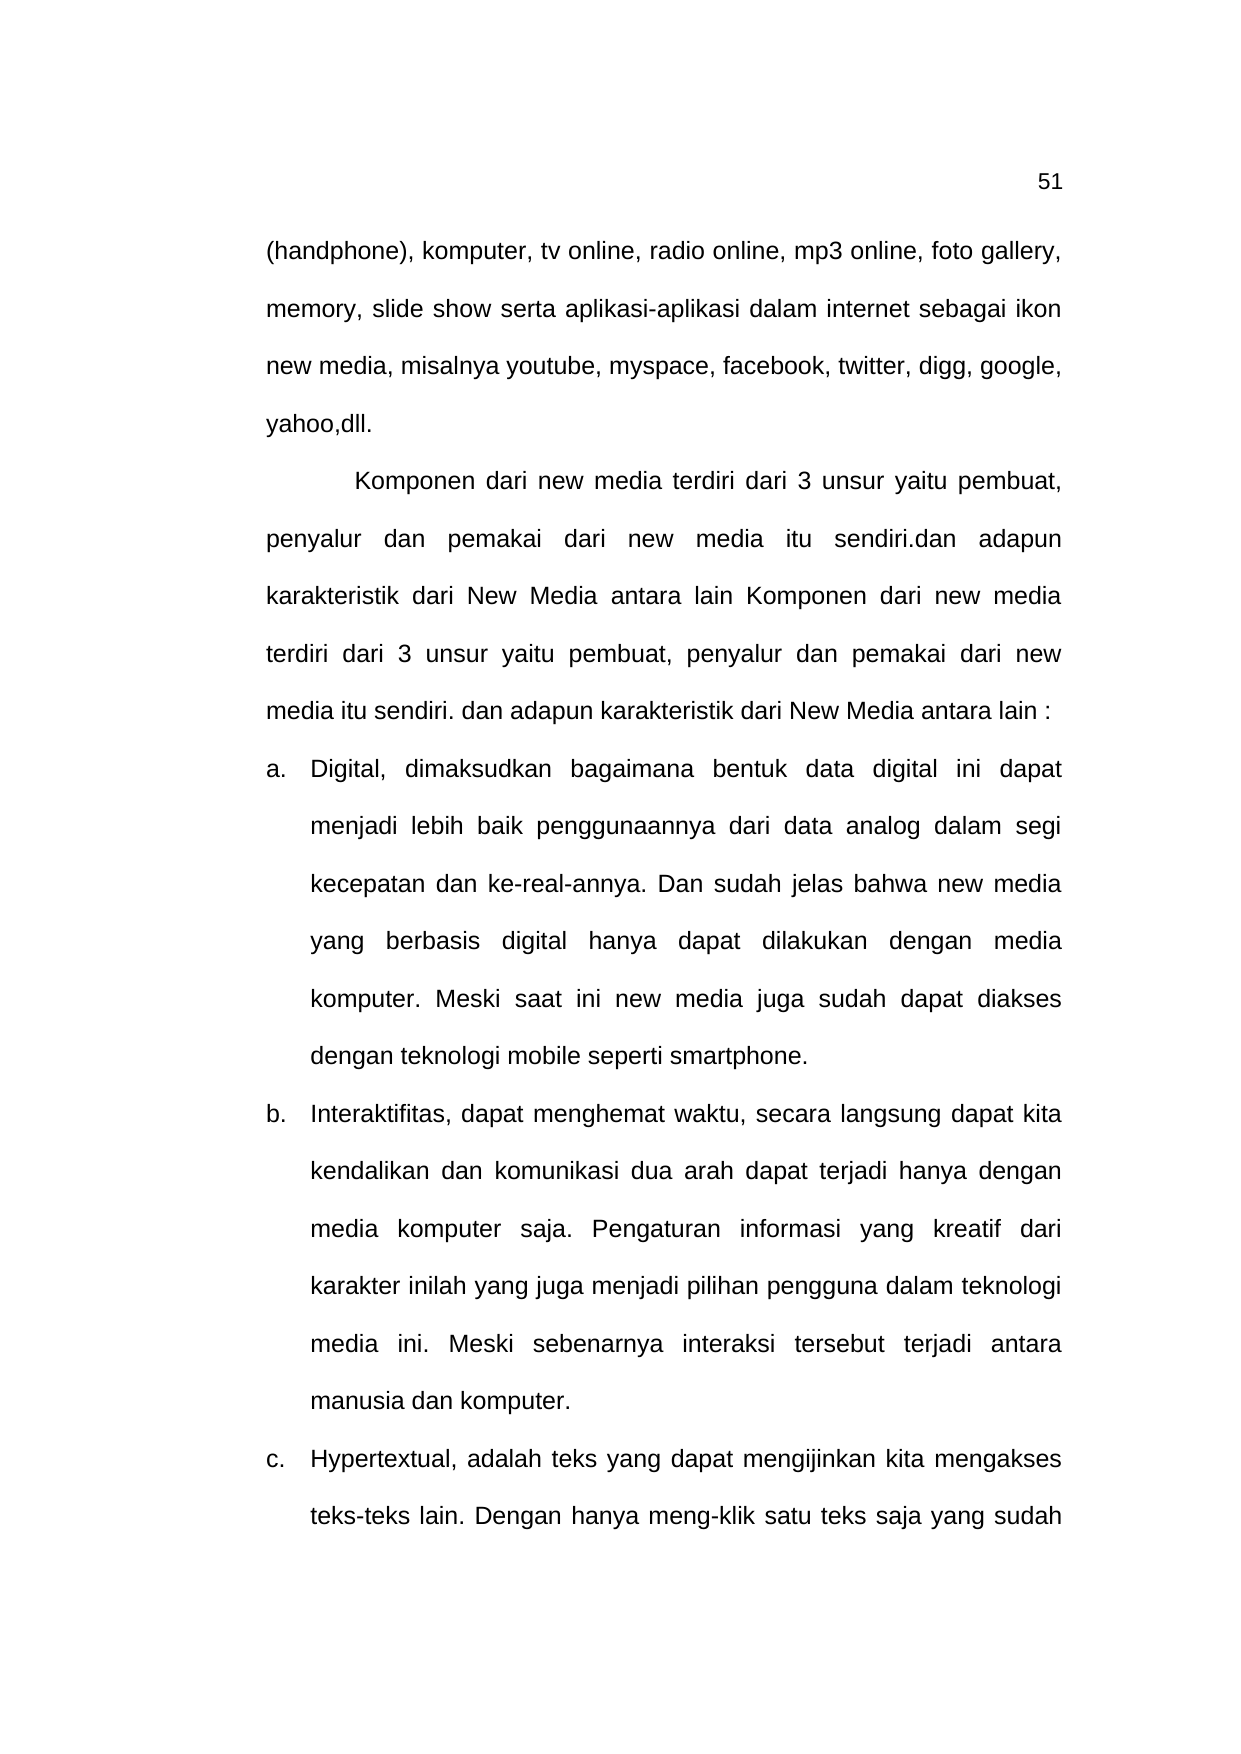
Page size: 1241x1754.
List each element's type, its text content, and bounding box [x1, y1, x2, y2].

text a. Digital, dimaksudkan bagaimana bentuk data digital ini dapat menjadi lebih baik penggunaannya dari data analog dalam segi kecepatan dan ke-real-annya. Dan sudah jelas bahwa new media yang berbasis digital hanya dapat dilakukan dengan media komputer. Meski saat ini new media juga sudah dapat diakses dengan teknologi mobile seperti smartphone. [266, 754, 1063, 1070]
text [266, 1444, 1063, 1530]
text b. Interaktifitas, dapat menghemat waktu, secara langsung dapat kita kendalikan dan komunikasi dua arah dapat terjadi hanya dengan media komputer saja. Pengaturan informasi yang kreatif dari karakter inilah yang juga menjadi pilihan pengguna dalam teknologi media ini. Meski sebenarnya interaksi tersebut terjadi antara manusia dan komputer. [266, 1099, 1063, 1415]
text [266, 236, 1063, 437]
text Komponen dari new media terdiri dari 3 unsur yaitu pembuat, penyalur dan pemakai dari new media itu sendiri.dan adapun karakteristik dari New Media antara lain Komponen dari new media terdiri dari 3 unsur yaitu pembuat, penyalur dan pemakai dari new media itu sendiri. dan adapun karakteristik dari New Media antara lain : [266, 466, 1063, 725]
